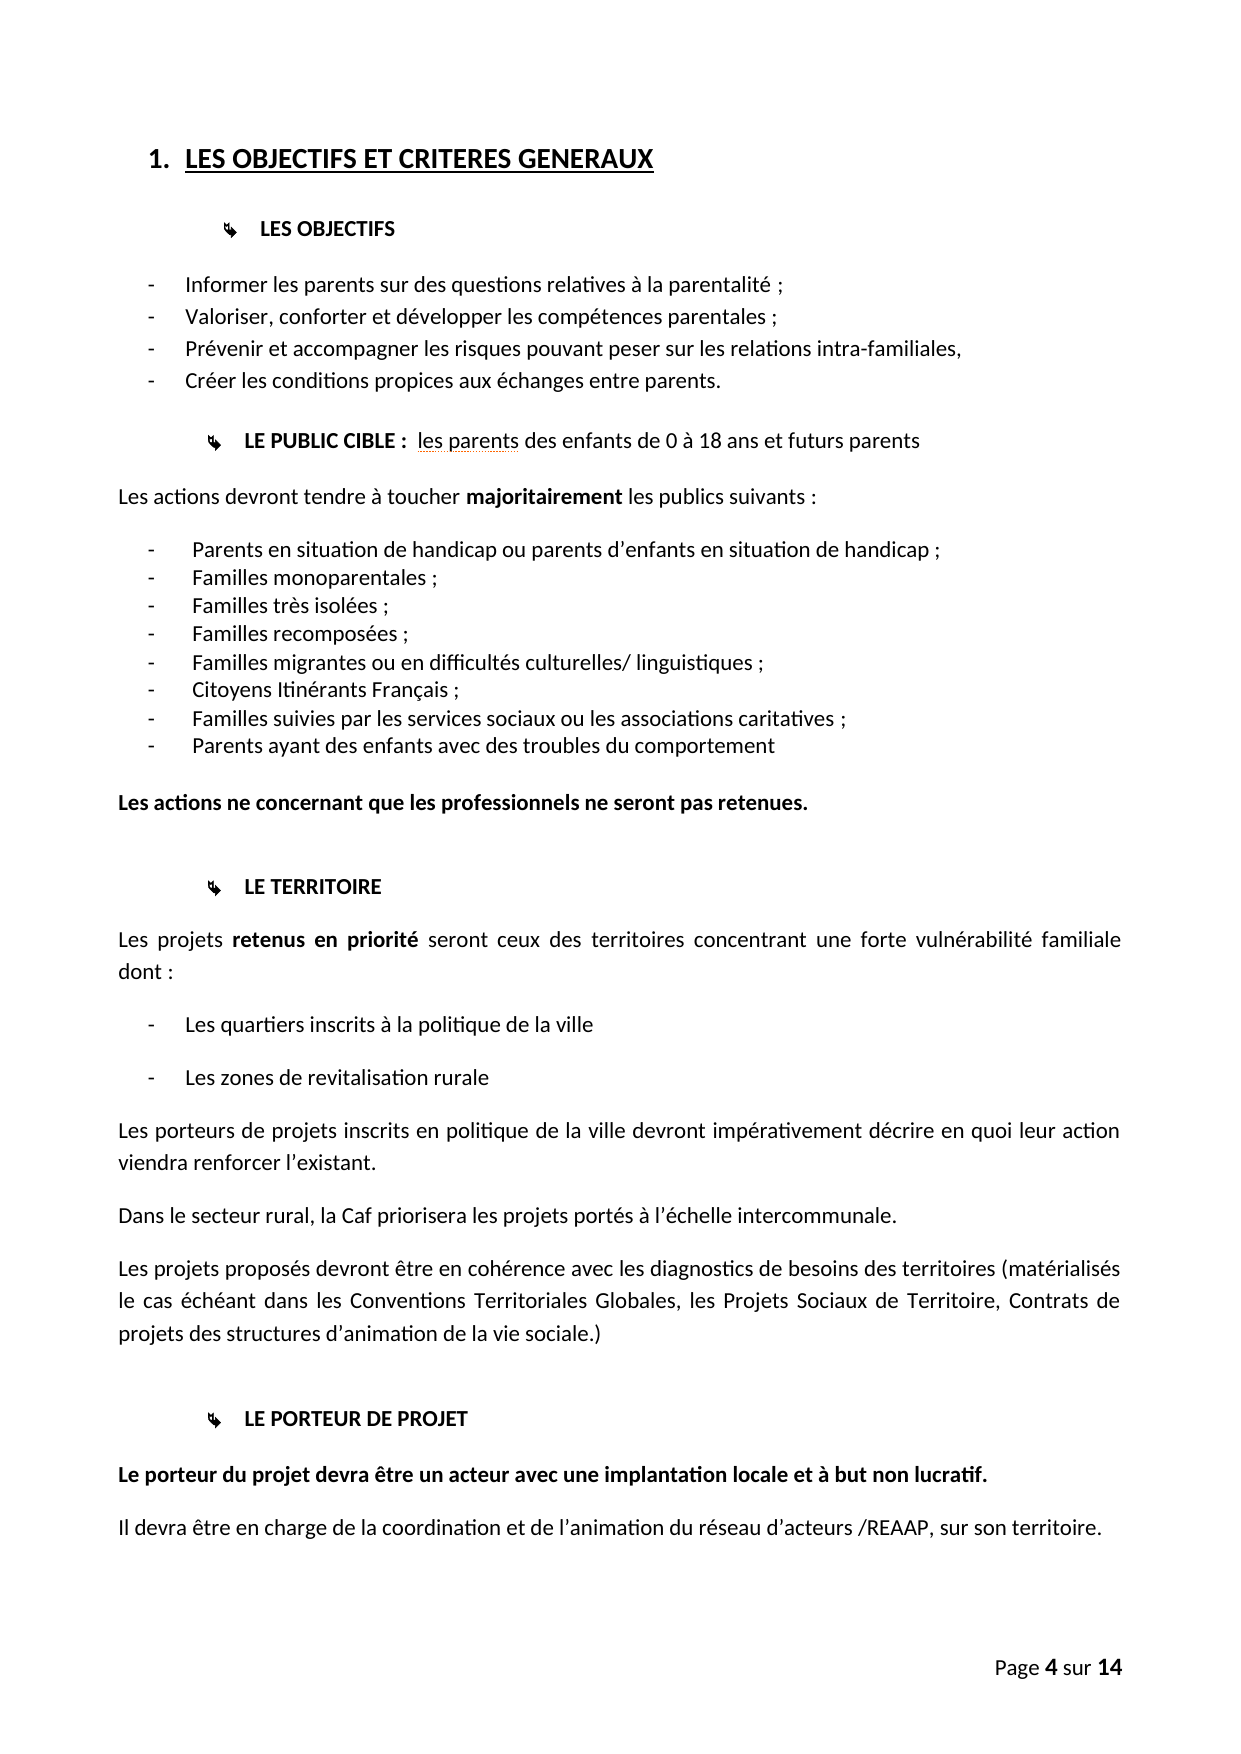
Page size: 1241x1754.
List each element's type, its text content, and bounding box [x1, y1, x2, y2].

text Les OBJECTIFS ET CRITERES GENERAUX [148, 141, 1122, 176]
text Les actions devront tendre à toucher majoritairement les publics suivants : [118, 482, 1122, 511]
text Le porteur du projet devra être un acteur avec une implantation locale et à but non lucratif. [118, 1460, 1122, 1488]
list Valoriser, conforter et développer les compétences parentales ; [148, 302, 1122, 330]
list Parents en situation de handicap ou parents d’enfants en situation de handicap ; [148, 536, 1122, 563]
list Informer les parents sur des questions relatives à la parentalité ; [148, 270, 1122, 298]
list Prévenir et accompagner les risques pouvant peser sur les relations intra-familiales, [148, 334, 1122, 362]
list LES OBJECTIFS [223, 214, 1122, 242]
list Les quartiers inscrits à la politique de la ville [148, 1010, 1122, 1038]
text Il devra être en charge de la coordination et de l’animation du réseau d’acteurs /REAAP, sur son territoire. [118, 1513, 1122, 1541]
list Familles migrantes ou en difficultés culturelles/ linguistiques ; [148, 648, 1122, 676]
text Les porteurs de projets inscrits en politique de la ville devront impérativement décrire en quoi leur action viendra renforcer l’existant. [118, 1116, 1122, 1176]
list Familles très isolées ; [148, 592, 1122, 619]
list Citoyens Itinérants Français ; [148, 676, 1122, 704]
text Les actions ne concernant que les professionnels ne seront pas retenues. [118, 788, 1122, 816]
list Parents ayant des enfants avec des troubles du comportement [148, 732, 1122, 788]
text Dans le secteur rural, la Caf priorisera les projets portés à l’échelle intercommunale. [118, 1201, 1122, 1229]
text Les projets retenus en priorité seront ceux des territoires concentrant une forte vulnérabilité familiale dont : [118, 925, 1122, 985]
list Familles recomposées ; [148, 619, 1122, 648]
list LE TERRITOIRE [207, 872, 1122, 900]
text Les projets proposés devront être en cohérence avec les diagnostics de besoins des territoires (matérialisés le cas échéant dans les Conventions Territoriales Globales, les Projets Sociaux de Territoire, Contrats de projets des structures d’animation de la vie sociale.) [118, 1254, 1122, 1379]
list LE PUBLIC CIBLE : les parents des enfants de 0 à 18 ans et futurs parents [207, 426, 1122, 454]
list Familles monoparentales ; [148, 563, 1122, 592]
list LE PORTEUR DE PROJET [207, 1404, 1122, 1432]
list Familles suivies par les services sociaux ou les associations caritatives ; [148, 704, 1122, 732]
list Créer les conditions propices aux échanges entre parents. [148, 366, 1122, 394]
list Les zones de revitalisation rurale [148, 1063, 1122, 1091]
